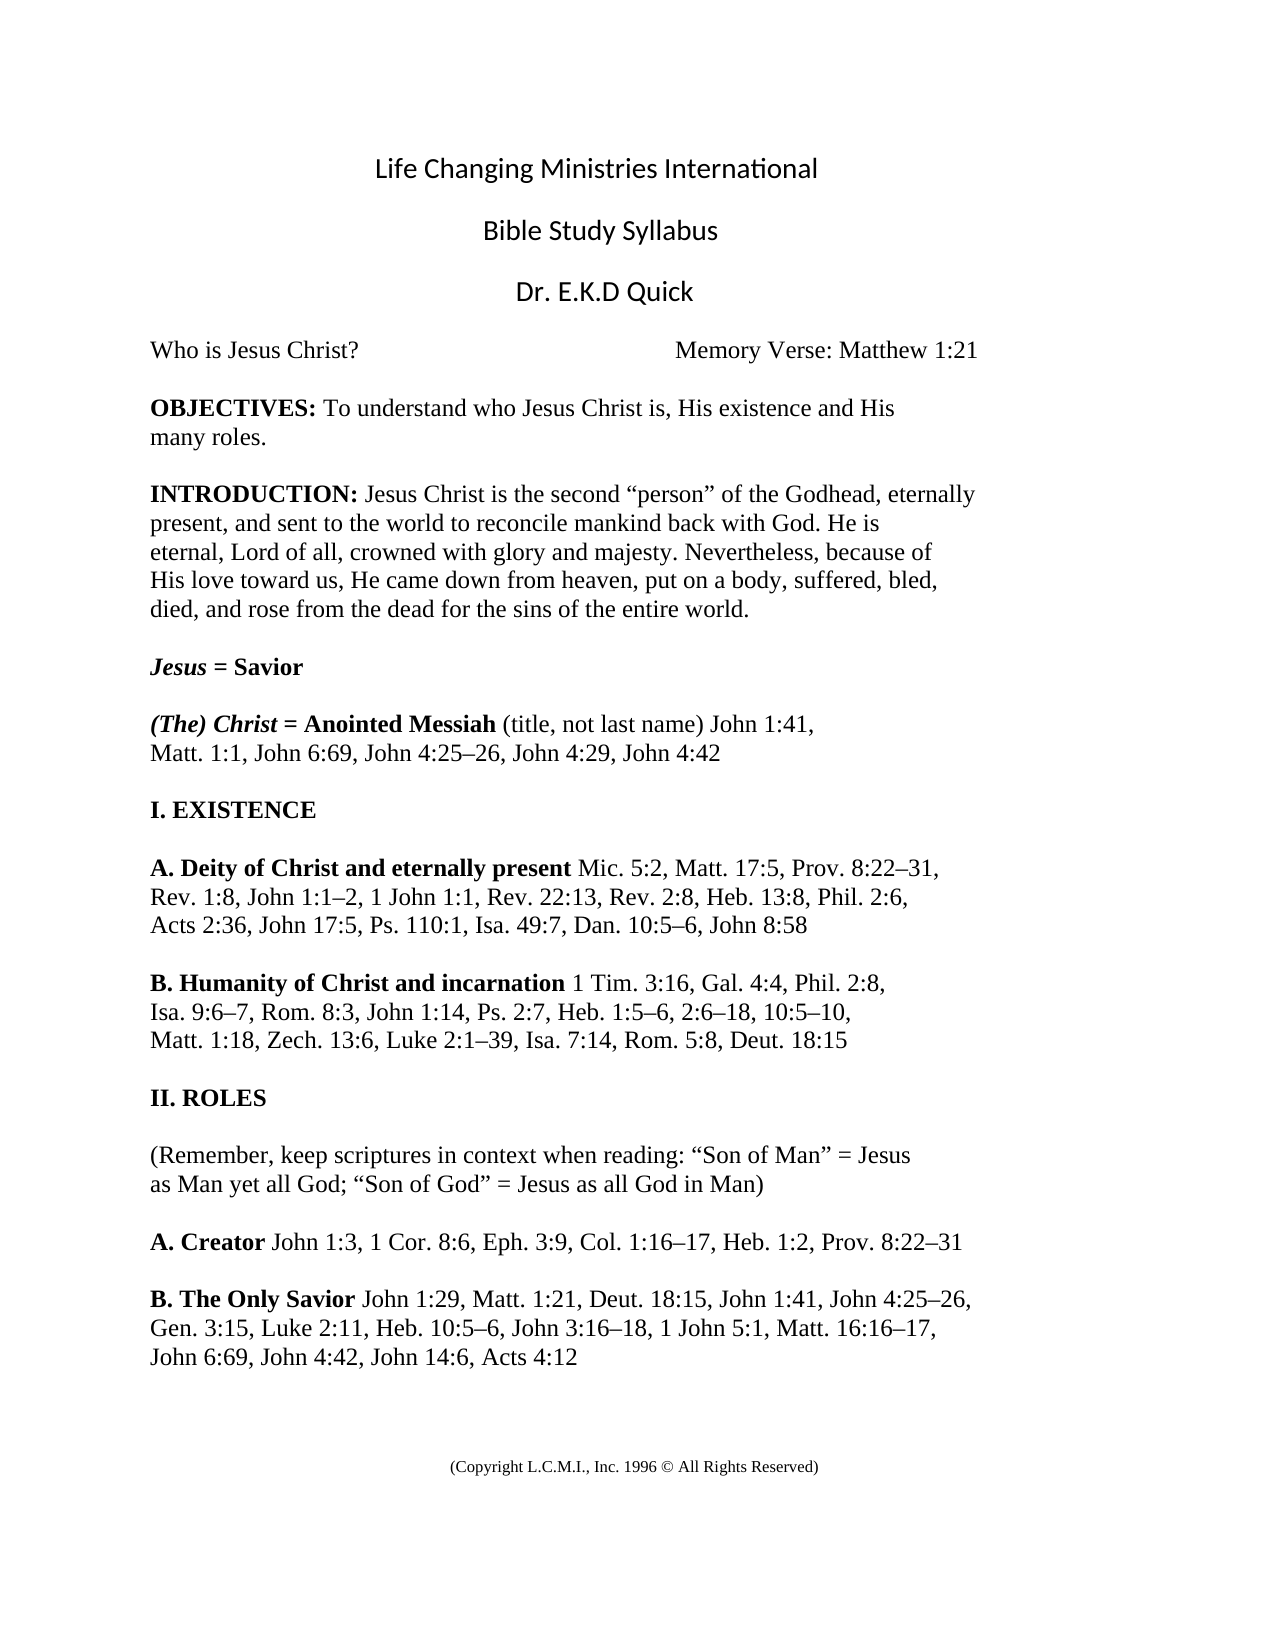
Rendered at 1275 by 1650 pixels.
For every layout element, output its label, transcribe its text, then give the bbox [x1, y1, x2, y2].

text Isa. 9:6–7, Rom. 8:3, John 1:14, Ps. 2:7, Heb. 1:5–6, 2:6–18, 10:5–10, [150, 997, 1125, 1025]
text I. EXISTENCE [150, 795, 1125, 824]
text Life Changing Ministries International [300, 150, 1125, 186]
text as Man yet all God; “Son of God” = Jesus as all God in Man) [150, 1169, 1125, 1198]
text Dr. E.K.D Quick [150, 273, 1125, 309]
text A. Deity of Christ and eternally present Mic. 5:2, Matt. 17:5, Prov. 8:22–31, [150, 853, 1125, 882]
text B. Humanity of Christ and incarnation 1 Tim. 3:16, Gal. 4:4, Phil. 2:8, [150, 968, 1125, 997]
text Who is Jesus Christ? Memory Verse: Matthew 1:21 [150, 335, 1125, 364]
text Matt. 1:18, Zech. 13:6, Luke 2:1–39, Isa. 7:14, Rom. 5:8, Deut. 18:15 [150, 1025, 1125, 1054]
text His love toward us, He came down from heaven, put on a body, suffered, bled, [150, 565, 1125, 594]
text John 6:69, John 4:42, John 14:6, Acts 4:12 [150, 1342, 1125, 1370]
text (Remember, keep scriptures in context when reading: “Son of Man” = Jesus [150, 1140, 1125, 1169]
text II. ROLES [150, 1083, 1125, 1112]
text OBJECTIVES: To understand who Jesus Christ is, His existence and His [150, 393, 1125, 422]
text present, and sent to the world to reconcile mankind back with God. He is [150, 508, 1125, 537]
text Jesus = Savior [150, 652, 1125, 680]
text B. The Only Savior John 1:29, Matt. 1:21, Deut. 18:15, John 1:41, John 4:25–26, [150, 1284, 1125, 1313]
text (Copyright L.C.M.I., Inc. 1996 © All Rights Reserved) [375, 1457, 1125, 1476]
text INTRODUCTION: Jesus Christ is the second “person” of the Godhead, eternally [150, 479, 1125, 508]
text Bible Study Syllabus [150, 212, 1125, 247]
text eternal, Lord of all, crowned with glory and majesty. Nevertheless, because of [150, 537, 1125, 565]
text (The) Christ = Anointed Messiah (title, not last name) John 1:41, [150, 709, 1125, 738]
text Matt. 1:1, John 6:69, John 4:25–26, John 4:29, John 4:42 [150, 738, 1125, 767]
text many roles. [150, 422, 1125, 450]
text died, and rose from the dead for the sins of the entire world. [150, 594, 1125, 623]
text Gen. 3:15, Luke 2:11, Heb. 10:5–6, John 3:16–18, 1 John 5:1, Matt. 16:16–17, [150, 1313, 1125, 1342]
text Rev. 1:8, John 1:1–2, 1 John 1:1, Rev. 22:13, Rev. 2:8, Heb. 13:8, Phil. 2:6, [150, 882, 1125, 910]
text A. Creator John 1:3, 1 Cor. 8:6, Eph. 3:9, Col. 1:16–17, Heb. 1:2, Prov. 8:22–31 [150, 1227, 1125, 1255]
text Acts 2:36, John 17:5, Ps. 110:1, Isa. 49:7, Dan. 10:5–6, John 8:58 [150, 910, 1125, 939]
